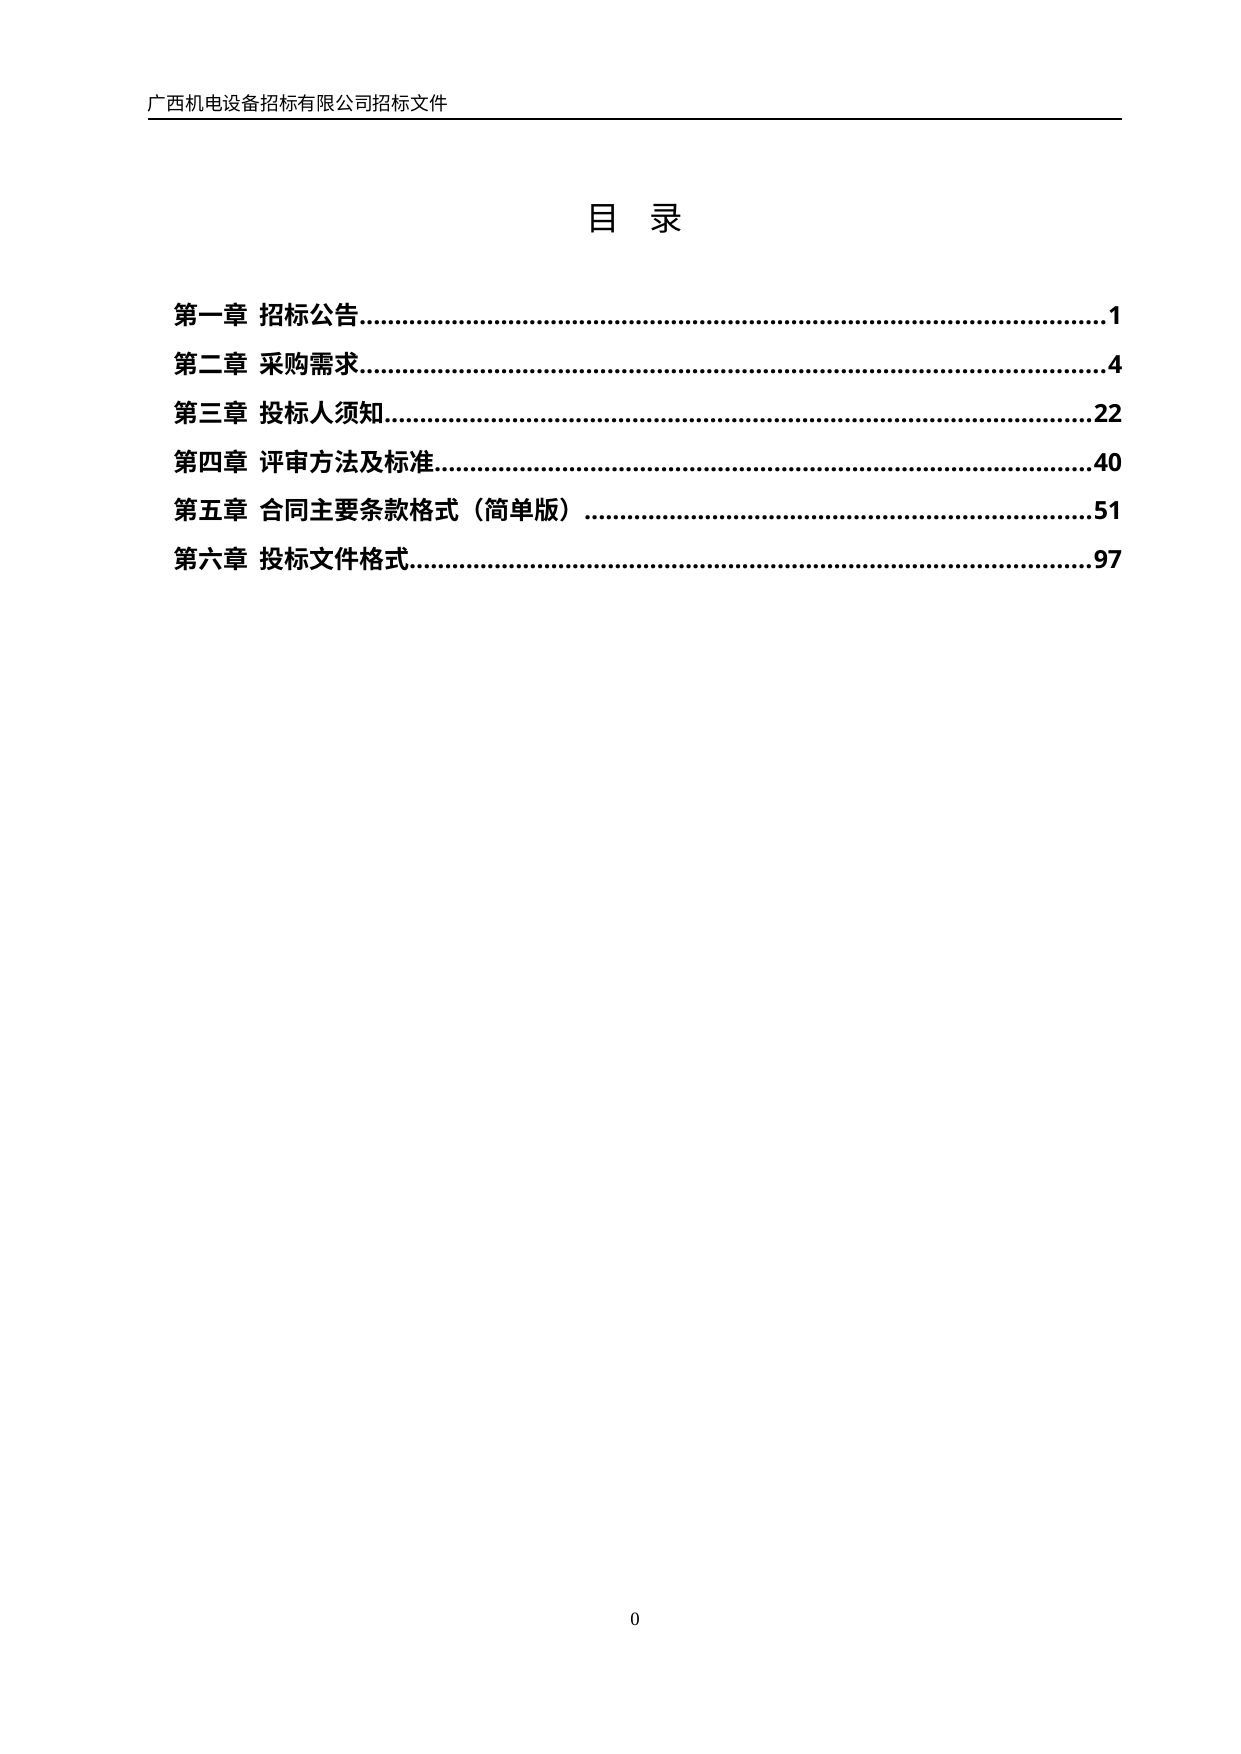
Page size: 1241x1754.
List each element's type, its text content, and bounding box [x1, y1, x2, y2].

text 第六章 投标文件格式 97 [148, 539, 1122, 576]
text 第二章 采购需求 4 [148, 344, 1122, 381]
text 第一章 招标公告 1 [148, 296, 1122, 332]
text 第三章 投标人须知 22 [148, 393, 1122, 429]
text 第四章 评审方法及标准 40 [148, 442, 1122, 478]
text 目 录 [148, 203, 1122, 237]
text 第五章 合同主要条款格式（简单版） 51 [148, 491, 1122, 527]
